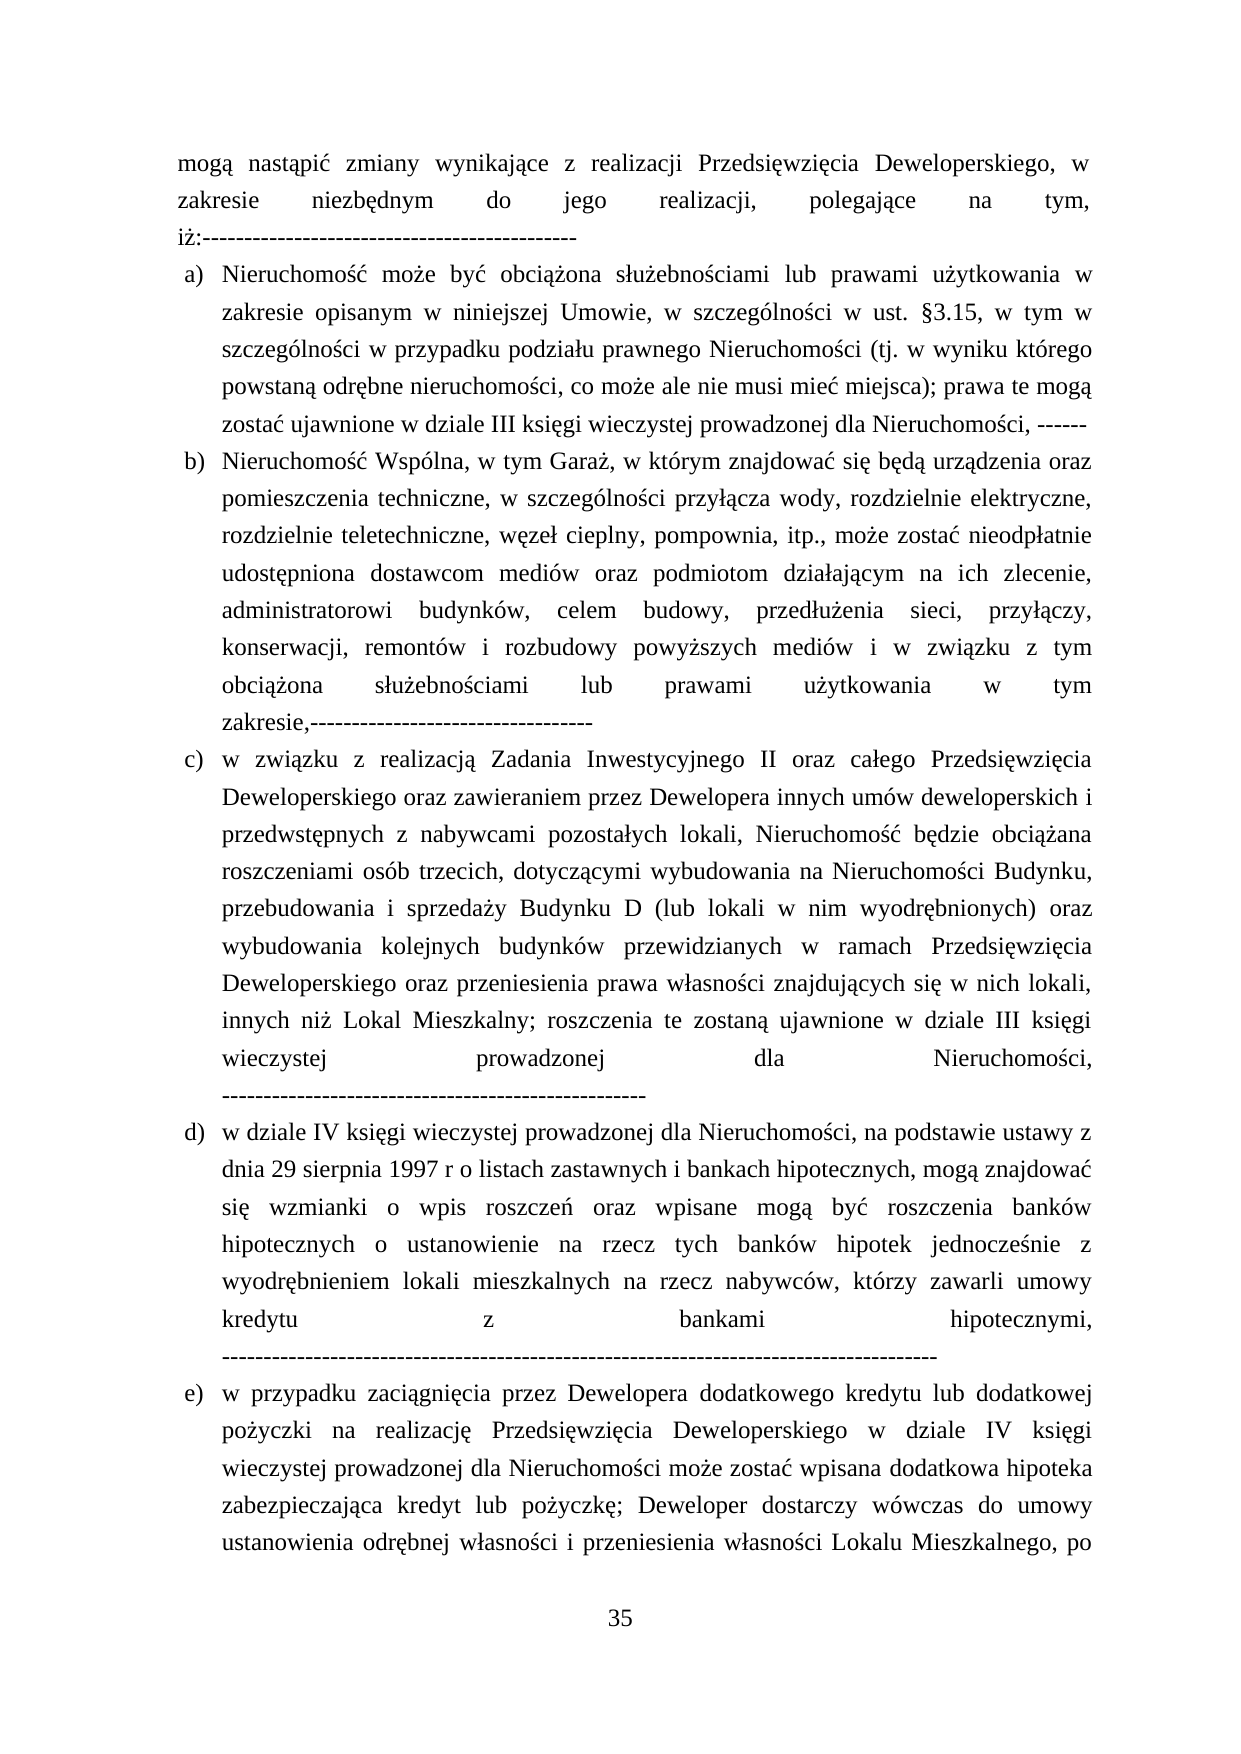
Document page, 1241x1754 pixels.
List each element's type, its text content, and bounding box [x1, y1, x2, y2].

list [184, 1378, 1092, 1556]
list Nieruchomość Wspólna, w tym Garaż, w którym znajdować się będą urządzenia oraz pomieszczenia techniczne, w szczególności przyłącza wody, rozdzielnie elektryczne, rozdzielnie teletechniczne, węzeł cieplny, pompownia, itp., może zostać nieodpłatnie udostępniona dostawcom mediów oraz podmiotom działającym na ich zlecenie, administratorowi budynków, celem budowy, przedłużenia sieci, przyłączy, konserwacji, remontów i rozbudowy powyższych mediów i w związku z tym obciążona służebnościami lub prawami użytkowania w tym zakresie,---------------------------------- [184, 446, 1092, 736]
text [133, 148, 1090, 251]
list w dziale IV księgi wieczystej prowadzonej dla Nieruchomości, na podstawie ustawy z dnia 29 sierpnia 1997 r o listach zastawnych i bankach hipotecznych, mogą znajdować się wzmianki o wpis roszczeń oraz wpisane mogą być roszczenia banków hipotecznych o ustanowienie na rzecz tych banków hipotek jednocześnie z wyodrębnieniem lokali mieszkalnych na rzecz nabywców, którzy zawarli umowy kredytu z bankami hipotecznymi, -------------------------------------------------------------------------------------- [184, 1117, 1092, 1370]
list w związku z realizacją Zadania Inwestycyjnego II oraz całego Przedsięwzięcia Deweloperskiego oraz zawieraniem przez Dewelopera innych umów deweloperskich i przedwstępnych z nabywcami pozostałych lokali, Nieruchomość będzie obciążana roszczeniami osób trzecich, dotyczącymi wybudowania na Nieruchomości Budynku, przebudowania i sprzedaży Budynku D (lub lokali w nim wyodrębnionych) oraz wybudowania kolejnych budynków przewidzianych w ramach Przedsięwzięcia Deweloperskiego oraz przeniesienia prawa własności znajdujących się w nich lokali, innych niż Lokal Mieszkalny; roszczenia te zostaną ujawnione w dziale III księgi wieczystej prowadzonej dla Nieruchomości, --------------------------------------------------- [184, 744, 1092, 1109]
list Nieruchomość może być obciążona służebnościami lub prawami użytkowania w zakresie opisanym w niniejszej Umowie, w szczególności w ust. ‎§3.15, w tym w szczególności w przypadku podziału prawnego Nieruchomości (tj. w wyniku którego powstaną odrębne nieruchomości, co może ale nie musi mieć miejsca); prawa te mogą zostać ujawnione w dziale III księgi wieczystej prowadzonej dla Nieruchomości, ------ [184, 259, 1092, 437]
